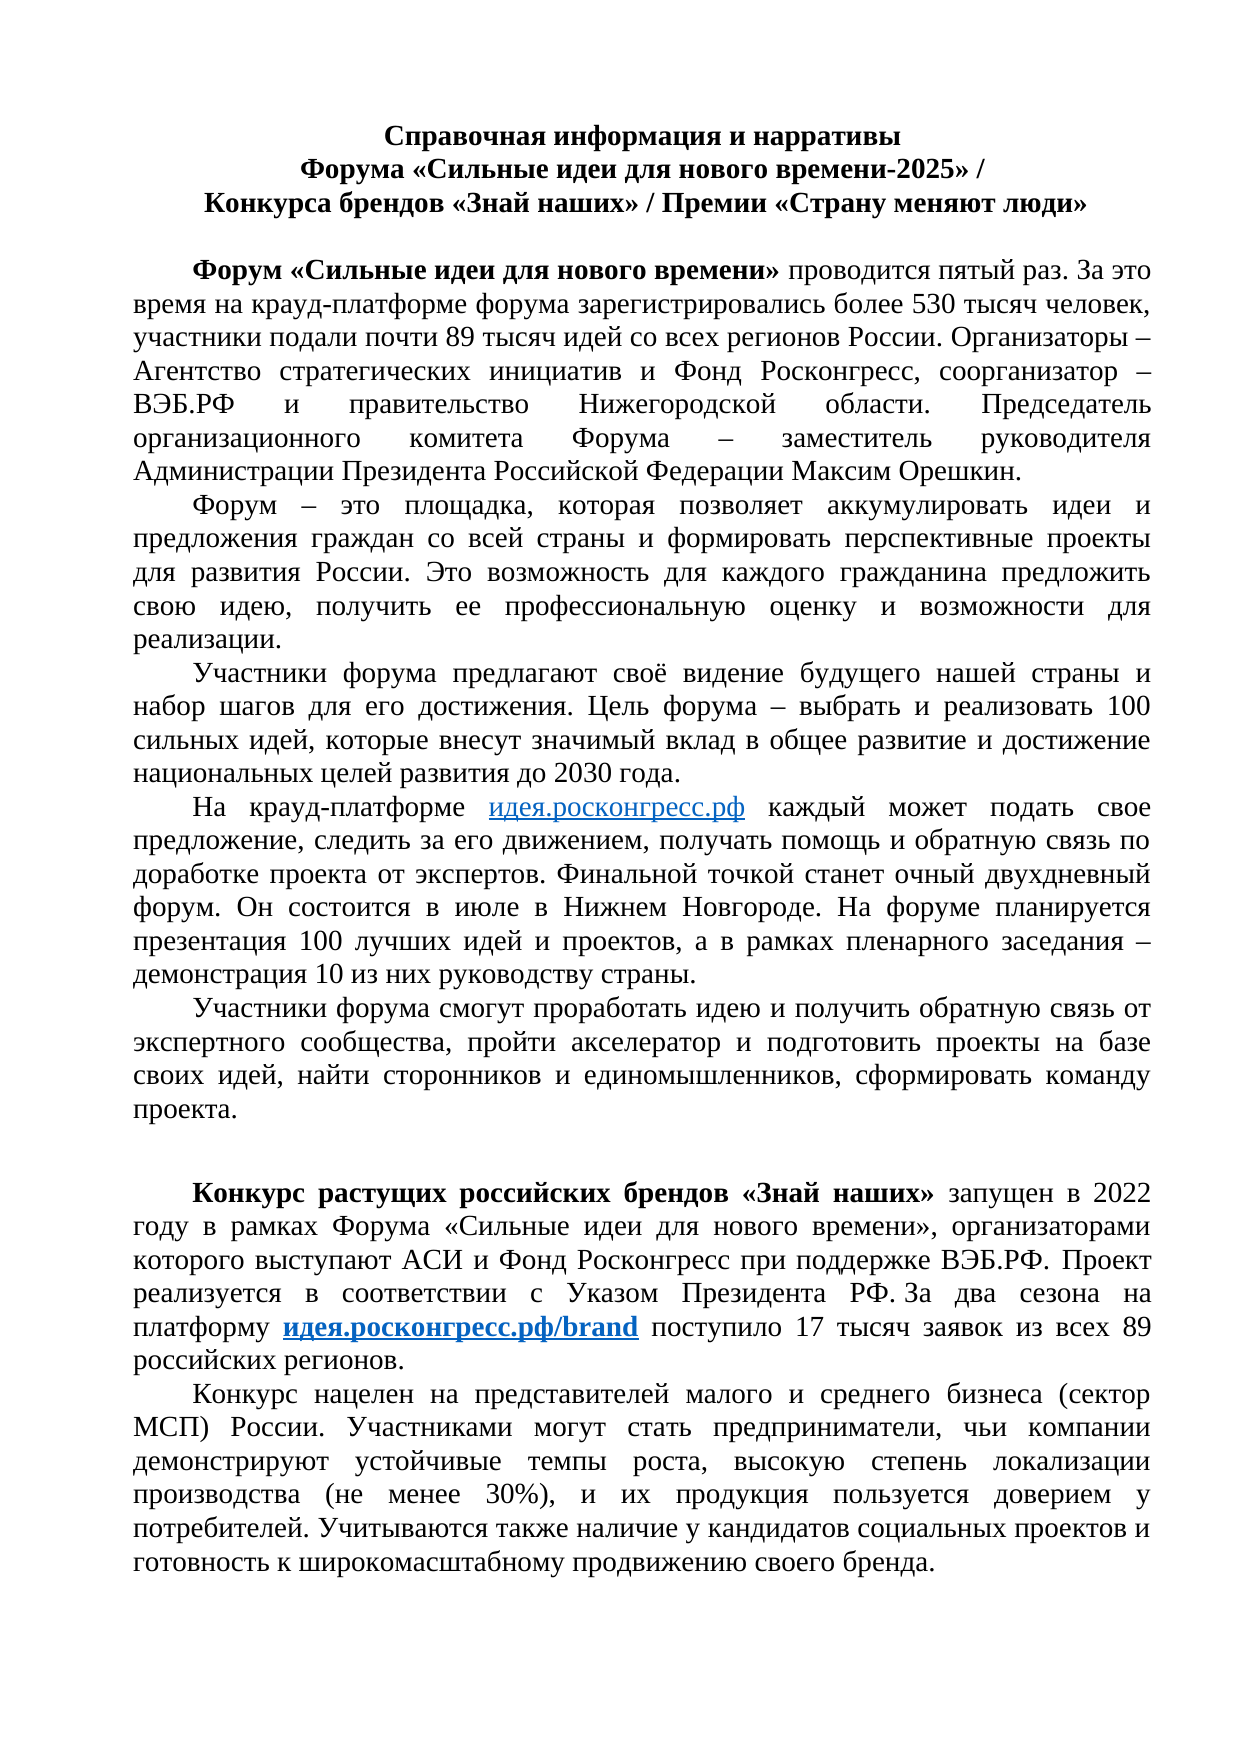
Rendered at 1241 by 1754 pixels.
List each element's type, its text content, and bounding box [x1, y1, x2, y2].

text Конкурс растущих российских брендов «Знай наших» запущен в 2022 году в рамках Форума «Сильные идеи для нового времени», организаторами которого выступают АСИ и Фонд Росконгресс при поддержке ВЭБ.РФ. Проект реализуется в соответствии с Указом Президента РФ. За два сезона на платформу идея.росконгресс.рф/brand поступило 17 тысяч заявок из всех 89 российских регионов. [133, 1175, 1152, 1376]
text Конкурс нацелен на представителей малого и среднего бизнеса (сектор МСП) России. Участниками могут стать предприниматели, чьи компании демонстрируют устойчивые темпы роста, высокую степень локализации производства (не менее 30%), и их продукция пользуется доверием у потребителей. Учитываются также наличие у кандидатов социальных проектов и готовность к широкомасштабному продвижению своего бренда. [133, 1376, 1152, 1577]
text Форума «Сильные идеи для нового времени-2025» / Конкурса брендов «Знай наших» / Премии «Страну меняют люди» [133, 152, 1152, 219]
text На крауд-платформе идея.росконгресс.рф каждый может подать свое предложение, следить за его движением, получать помощь и обратную связь по доработке проекта от экспертов. Финальной точкой станет очный двухдневный форум. Он состоится в июле в Нижнем Новгороде. На форуме планируется презентация 100 лучших идей и проектов, а в рамках пленарного заседания – демонстрация 10 из них руководству страны. [133, 789, 1152, 990]
text Справочная информация и нарративы [133, 118, 1152, 152]
text Форум «Сильные идеи для нового времени» проводится пятый раз. За это время на крауд-платформе форума зарегистрировались более 530 тысяч человек, участники подали почти 89 тысяч идей со всех регионов России. Организаторы – Агентство стратегических инициатив и Фонд Росконгресс, соорганизатор – ВЭБ.РФ и правительство Нижегородской области. Председатель организационного комитета Форума – заместитель руководителя Администрации Президента Российской Федерации Максим Орешкин. [133, 252, 1152, 487]
text Участники форума предлагают своё видение будущего нашей страны и набор шагов для его достижения. Цель форума – выбрать и реализовать 100 сильных идей, которые внесут значимый вклад в общее развитие и достижение национальных целей развития до 2030 года. [133, 655, 1152, 789]
text Форум – это площадка, которая позволяет аккумулировать идеи и предложения граждан со всей страны и формировать перспективные проекты для развития России. Это возможность для каждого гражданина предложить свою идею, получить ее профессиональную оценку и возможности для реализации. [133, 487, 1152, 655]
text Участники форума смогут проработать идею и получить обратную связь от экспертного сообщества, пройти акселератор и подготовить проекты на базе своих идей, найти сторонников и единомышленников, сформировать команду проекта. [133, 990, 1152, 1124]
